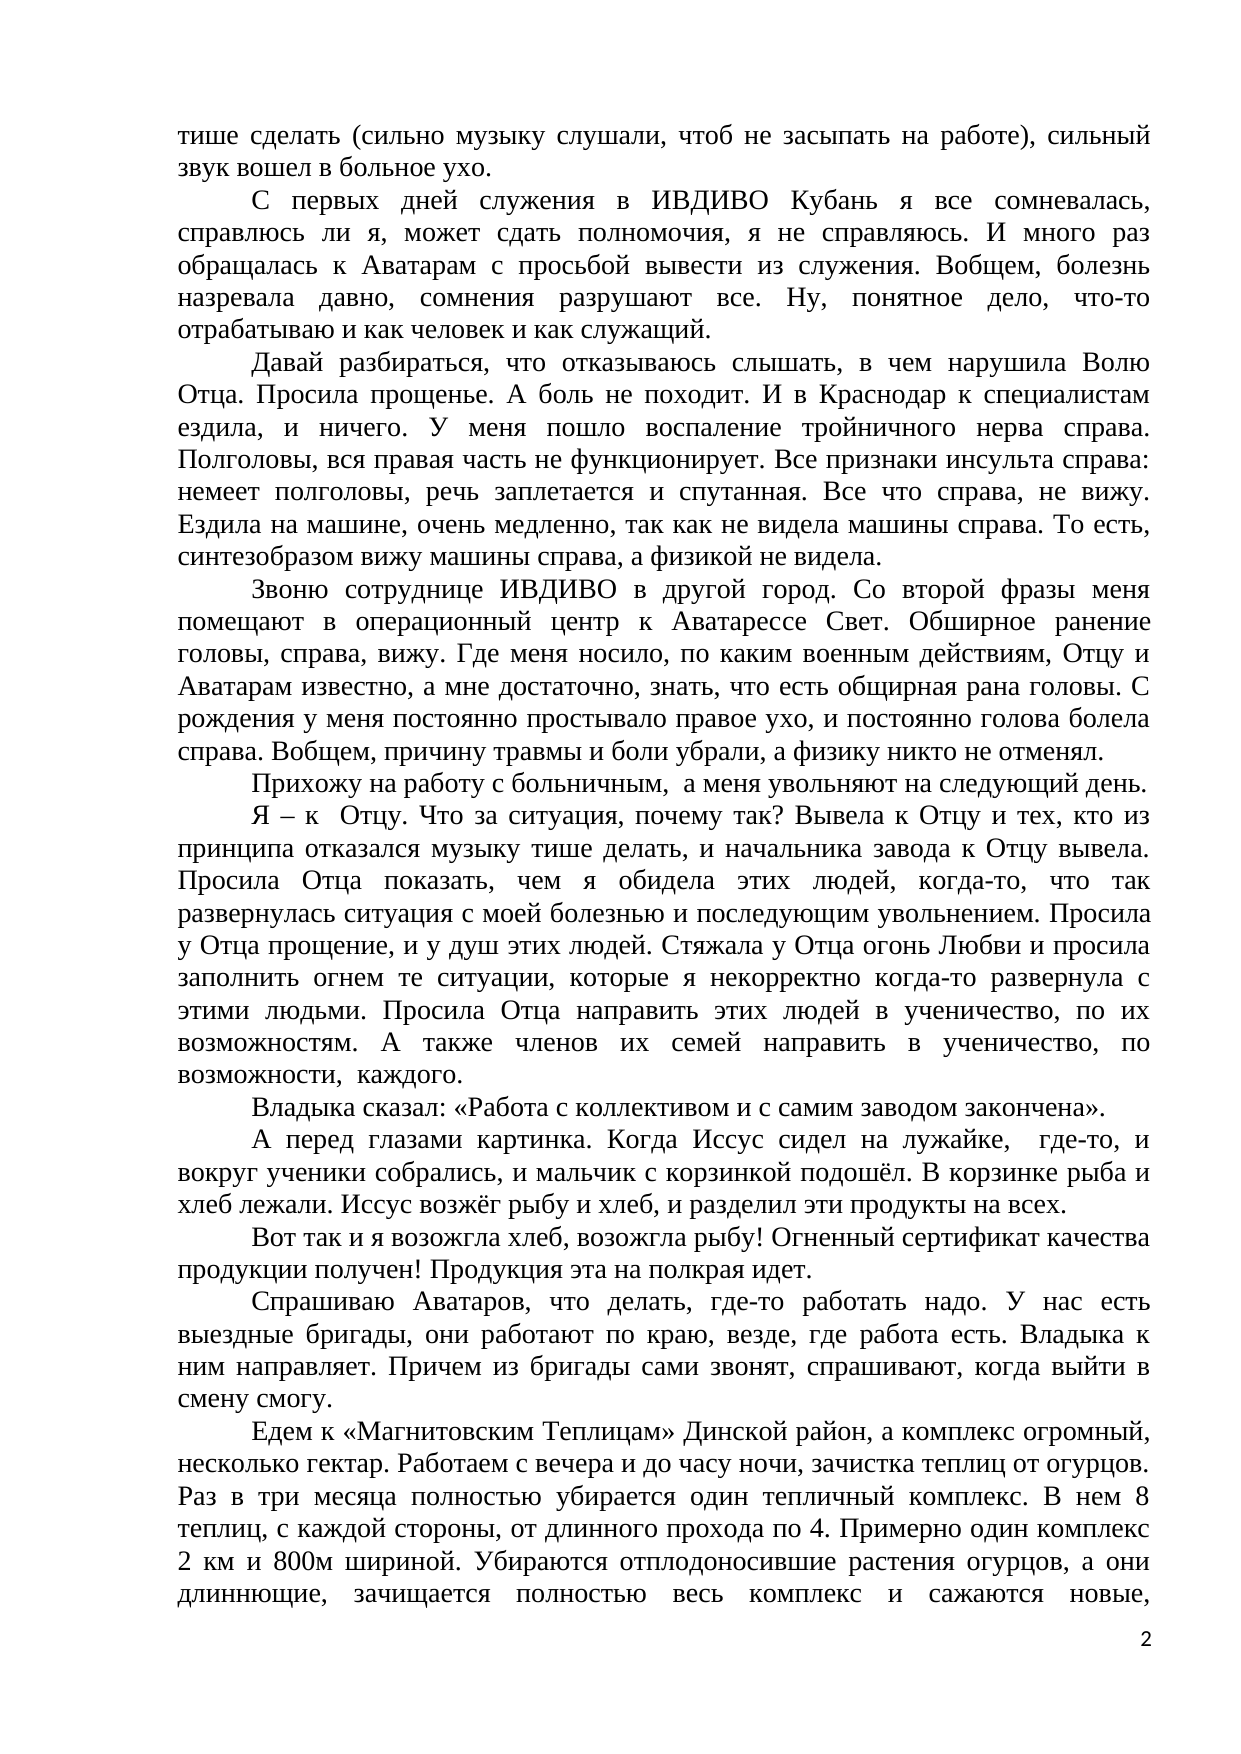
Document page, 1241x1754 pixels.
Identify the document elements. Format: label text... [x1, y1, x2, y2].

text Спрашиваю Аватаров, что делать, где-то работать надо. У нас есть выездные бригады, они работают по краю, везде, где работа есть. Владыка к ним направляет. Причем из бригады сами звонят, спрашивают, когда выйти в смену смогу. [177, 1284, 1152, 1414]
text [177, 1414, 1152, 1608]
text Прихожу на работу с больничным, а меня увольняют на следующий день. [177, 766, 1152, 798]
text А перед глазами картинка. Когда Иссус сидел на лужайке, где-то, и вокруг ученики собрались, и мальчик с корзинкой подошёл. В корзинке рыба и хлеб лежали. Иссус возжёг рыбу и хлеб, и разделил эти продукты на всех. [177, 1122, 1152, 1219]
text Владыка сказал: «Работа с коллективом и с самим заводом закончена». [177, 1090, 1152, 1122]
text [177, 118, 1152, 183]
text Вот так и я возожгла хлеб, возожгла рыбу! Огненный сертификат качества продукции получен! Продукция эта на полкрая идет. [177, 1219, 1152, 1284]
text Я – к Отцу. Что за ситуация, почему так? Вывела к Отцу и тех, кто из принципа отказался музыку тише делать, и начальника завода к Отцу вывела. Просила Отца показать, чем я обидела этих людей, когда-то, что так развернулась ситуация с моей болезнью и последующим увольнением. Просила у Отца прощение, и у душ этих людей. Стяжала у Отца огонь Любви и просила заполнить огнем те ситуации, которые я некорректно когда-то развернула с этими людьми. Просила Отца направить этих людей в ученичество, по их возможностям. А также членов их семей направить в ученичество, по возможности, каждого. [177, 798, 1152, 1090]
text С первых дней служения в ИВДИВО Кубань я все сомневалась, справлюсь ли я, может сдать полномочия, я не справляюсь. И много раз обращалась к Аватарам с просьбой вывести из служения. Вобщем, болезнь назревала давно, сомнения разрушают все. Ну, понятное дело, что-то отрабатываю и как человек и как служащий. [177, 183, 1152, 345]
text Давай разбираться, что отказываюсь слышать, в чем нарушила Волю Отца. Просила прощенье. А боль не походит. И в Краснодар к специалистам ездила, и ничего. У меня пошло воспаление тройничного нерва справа. Полголовы, вся правая часть не функционирует. Все признаки инсульта справа: немеет полголовы, речь заплетается и спутанная. Все что справа, не вижу. Ездила на машине, очень медленно, так как не видела машины справа. То есть, синтезобразом вижу машины справа, а физикой не видела. [177, 345, 1152, 572]
text Звоню сотруднице ИВДИВО в другой город. Со второй фразы меня помещают в операционный центр к Аватарессе Свет. Обширное ранение головы, справа, вижу. Где меня носило, по каким военным действиям, Отцу и Аватарам известно, а мне достаточно, знать, что есть общирная рана головы. С рождения у меня постоянно простывало правое ухо, и постоянно голова болела справа. Вобщем, причину травмы и боли убрали, а физику никто не отменял. [177, 572, 1152, 766]
